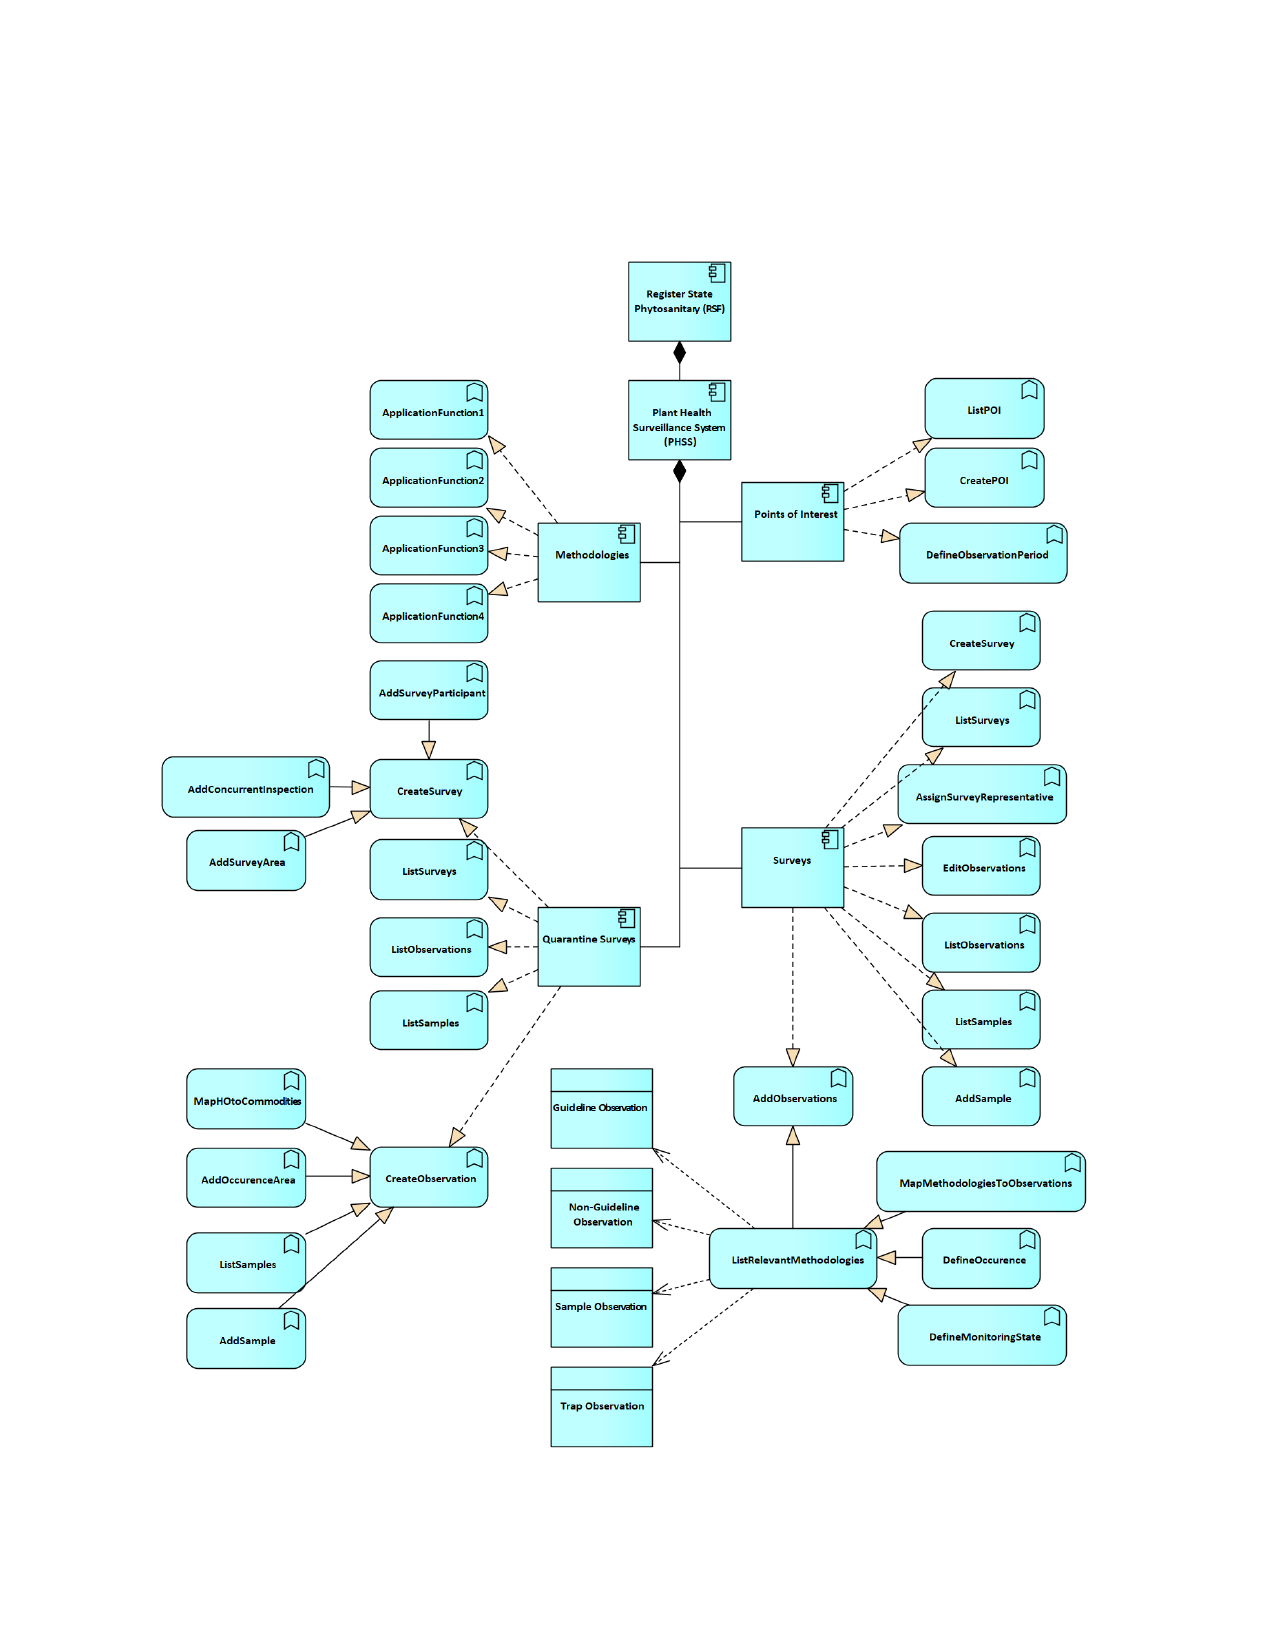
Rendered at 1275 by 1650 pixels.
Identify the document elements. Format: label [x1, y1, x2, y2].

picture [150, 250, 1097, 1457]
